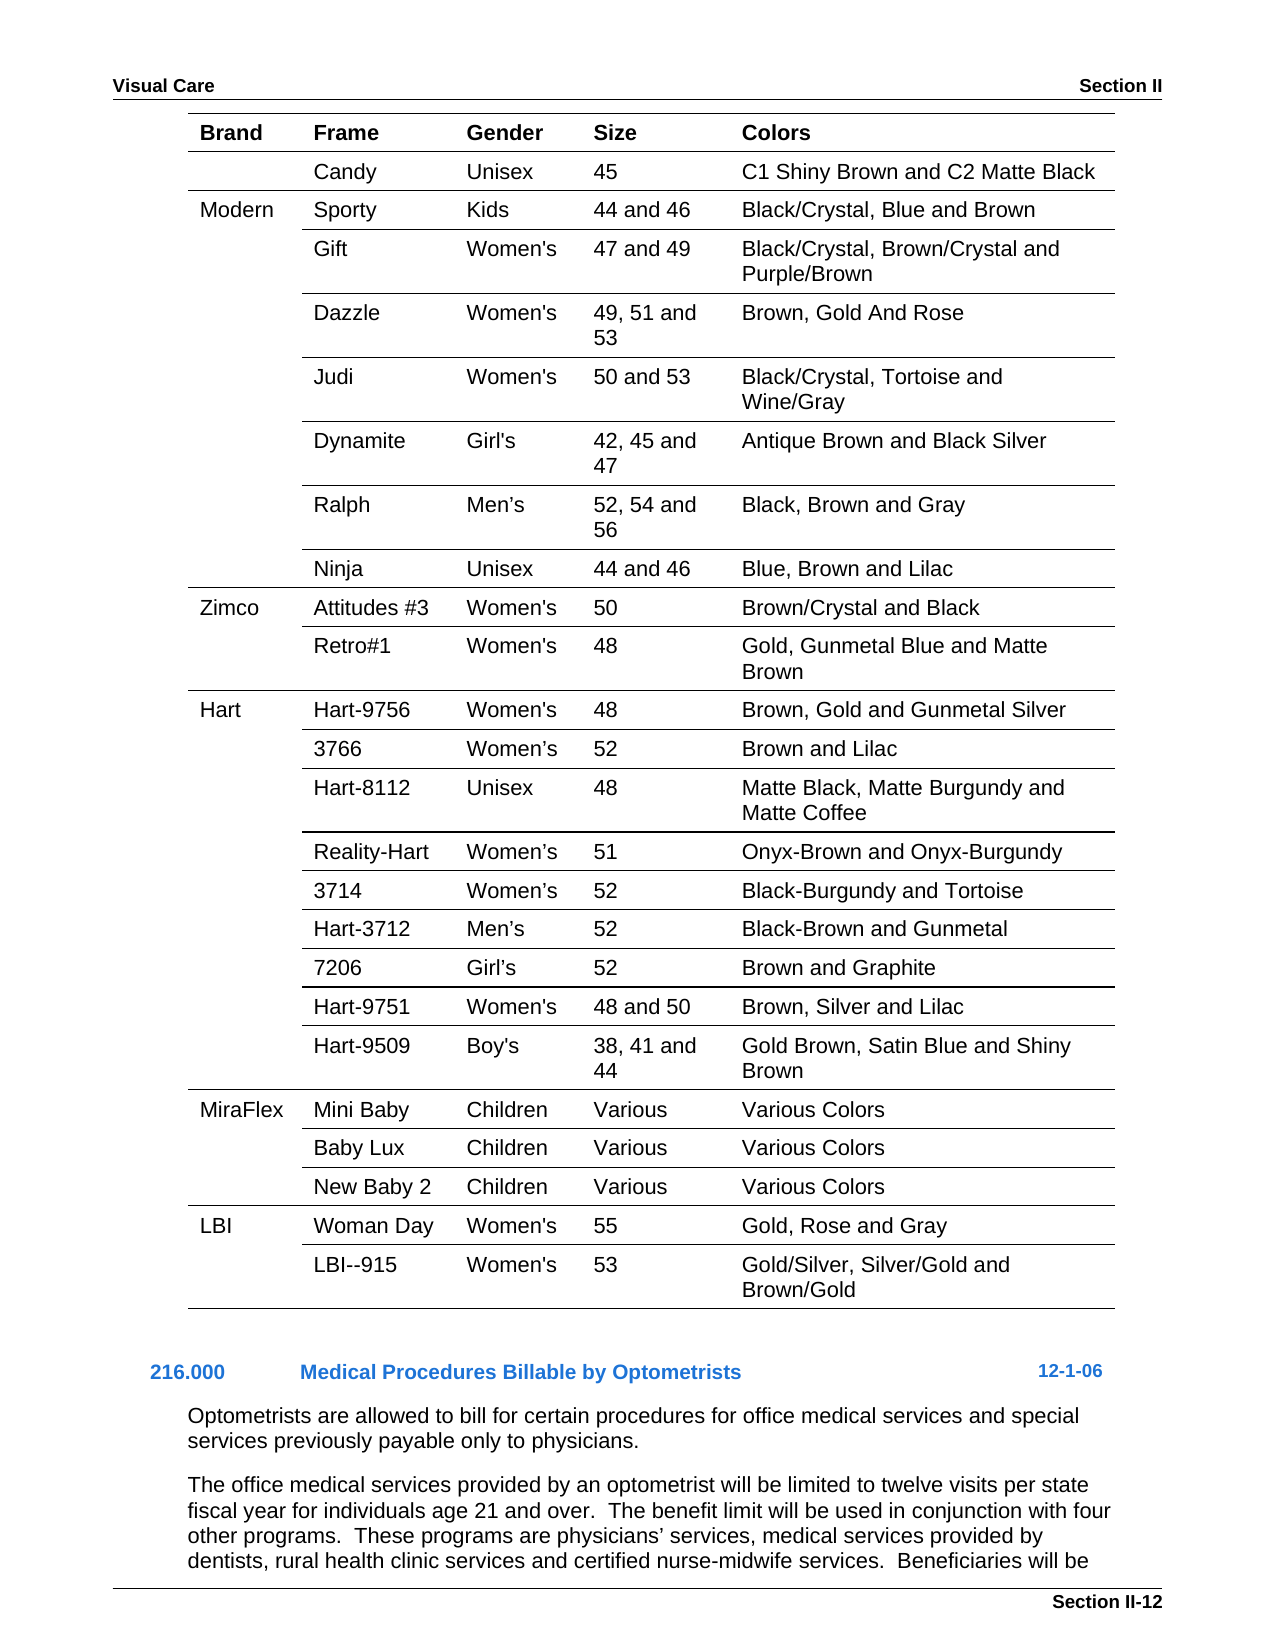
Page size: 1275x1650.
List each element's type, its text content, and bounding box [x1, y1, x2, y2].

table_cell Baby Lux [302, 1129, 455, 1167]
table_cell Black, Brown and Gray [730, 486, 1115, 548]
table_cell 48 [582, 769, 730, 831]
table_cell Women’s [455, 730, 582, 767]
table_cell Zimco [188, 588, 302, 690]
table_cell Girl’s [455, 949, 582, 986]
table_cell Women's [455, 588, 582, 626]
table_cell Attitudes #3 [302, 588, 455, 626]
table_cell Women's [455, 230, 582, 293]
table_cell Women's [455, 627, 582, 690]
table_cell LBI [188, 1206, 302, 1308]
table_cell Various [582, 1129, 730, 1167]
table_cell Ninja [302, 550, 455, 587]
table_header Size [582, 114, 730, 151]
table_cell Various Colors [730, 1090, 1115, 1128]
table_cell Black/Crystal, Brown/Crystal and Purple/Brown [730, 230, 1115, 293]
table_cell 52 [582, 871, 730, 909]
table_cell Unisex [455, 769, 582, 831]
table_cell Hart-3712 [302, 910, 455, 948]
table_cell Brown, Gold and Gunmetal Silver [730, 691, 1115, 729]
table_cell Unisex [455, 550, 582, 587]
text Optometrists are allowed to bill for certain procedures for office medical services and special services previously payable only to physicians. [187, 1403, 1125, 1453]
table_cell Hart-9751 [302, 988, 455, 1025]
table_cell Brown, Silver and Lilac [730, 988, 1115, 1025]
table_cell 3714 [302, 871, 455, 909]
table_cell Black-Burgundy and Tortoise [730, 871, 1115, 909]
table_cell Brown and Graphite [730, 949, 1115, 986]
table_cell 50 [582, 588, 730, 626]
table_cell Women's [455, 1206, 582, 1244]
table_cell 50 and 53 [582, 358, 730, 421]
table_cell Brown and Lilac [730, 730, 1115, 767]
table_cell Antique Brown and Black Silver [730, 422, 1115, 484]
table_cell Children [455, 1129, 582, 1167]
table_cell Blue, Brown and Lilac [730, 550, 1115, 587]
table_cell Girl's [455, 422, 582, 484]
table_cell Children [455, 1090, 582, 1128]
table_cell Gold/Silver, Silver/Gold and Brown/Gold [730, 1245, 1115, 1308]
table_cell 52 [582, 949, 730, 986]
table_cell Matte Black, Matte and Matte Coffee [730, 769, 1115, 831]
table_cell Judi [302, 358, 455, 421]
table_cell 45 [582, 152, 730, 190]
table_cell New Baby 2 [302, 1168, 455, 1205]
table_cell Boy's [455, 1026, 582, 1089]
table_cell Various [582, 1168, 730, 1205]
table_cell Sporty [302, 191, 455, 229]
table_cell C1 Shiny Brown and C2 Matte Black [730, 152, 1115, 190]
table_cell Mini Baby [302, 1090, 455, 1128]
table_cell Retro#1 [302, 627, 455, 690]
table_cell Gift [302, 230, 455, 293]
table_cell 44 and 46 [582, 550, 730, 587]
table_cell 47 and 49 [582, 230, 730, 293]
table_cell Black/Crystal, Blue and Brown [730, 191, 1115, 229]
table_cell Women's [455, 294, 582, 357]
table_cell Various [582, 1090, 730, 1128]
table_cell 3766 [302, 730, 455, 767]
table_cell Various Colors [730, 1129, 1115, 1167]
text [187, 1472, 1125, 1573]
table_cell MiraFlex [188, 1090, 302, 1205]
table_cell Kids [455, 191, 582, 229]
table_cell 52, 54 and 56 [582, 486, 730, 548]
table_cell Brown/Crystal and Black [730, 588, 1115, 626]
table_header 216.000 Medical Procedures Billable by Optometrists [139, 1335, 984, 1390]
table_cell Hart-9509 [302, 1026, 455, 1089]
table_cell Candy [302, 152, 455, 190]
table_cell 51 [582, 833, 730, 870]
table_cell LBI--915 [302, 1245, 455, 1308]
table_cell 48 [582, 627, 730, 690]
table_cell 49, 51 and 53 [582, 294, 730, 357]
table_cell 44 and 46 [582, 191, 730, 229]
table_cell Women's [455, 358, 582, 421]
table_cell Modern [188, 191, 302, 587]
table_cell Black-Brown and Gunmetal [730, 910, 1115, 948]
table_cell Hart-9756 [302, 691, 455, 729]
table_cell 55 [582, 1206, 730, 1244]
table_cell Reality-Hart [302, 833, 455, 870]
table_cell Women’s [455, 833, 582, 870]
table_cell 38, 41 and 44 [582, 1026, 730, 1089]
table_cell Women's [455, 988, 582, 1025]
table_cell Gold Brown, Satin Blue and Shiny Brown [730, 1026, 1115, 1089]
table_cell 53 [582, 1245, 730, 1308]
table_cell Women's [455, 1245, 582, 1308]
table_cell Brown, Gold And Rose [730, 294, 1115, 357]
table_cell 42, 45 and 47 [582, 422, 730, 484]
table_header Gender [455, 114, 582, 151]
table_cell 48 and 50 [582, 988, 730, 1025]
table_cell Ralph [302, 486, 455, 548]
table_cell Hart-8112 [302, 769, 455, 831]
table_cell Black/Crystal, Tortoise and Wine/Gray [730, 358, 1115, 421]
table_cell Men’s [455, 486, 582, 548]
table_header Colors [730, 114, 1115, 151]
table_header Frame [302, 114, 455, 151]
table_cell Unisex [455, 152, 582, 190]
table_cell Children [455, 1168, 582, 1205]
table_cell Various Colors [730, 1168, 1115, 1205]
table_cell Gold, Gunmetal Blue and Matte Brown [730, 627, 1115, 690]
table_cell Gold, Rose and Gray [730, 1206, 1115, 1244]
table_header [986, 1335, 1113, 1390]
table_cell Woman Day [302, 1206, 455, 1244]
table_cell 48 [582, 691, 730, 729]
table_cell 52 [582, 730, 730, 767]
table_header Brand [188, 114, 302, 151]
table_cell 52 [582, 910, 730, 948]
table_cell Men’s [455, 910, 582, 948]
table_cell Hart [188, 691, 302, 1089]
table_cell Women’s [455, 871, 582, 909]
table_cell 7206 [302, 949, 455, 986]
table_cell Women's [455, 691, 582, 729]
table_cell Dynamite [302, 422, 455, 484]
table_cell Dazzle [302, 294, 455, 357]
table_cell Onyx-Brown and Onyx-Burgundy [730, 833, 1115, 870]
